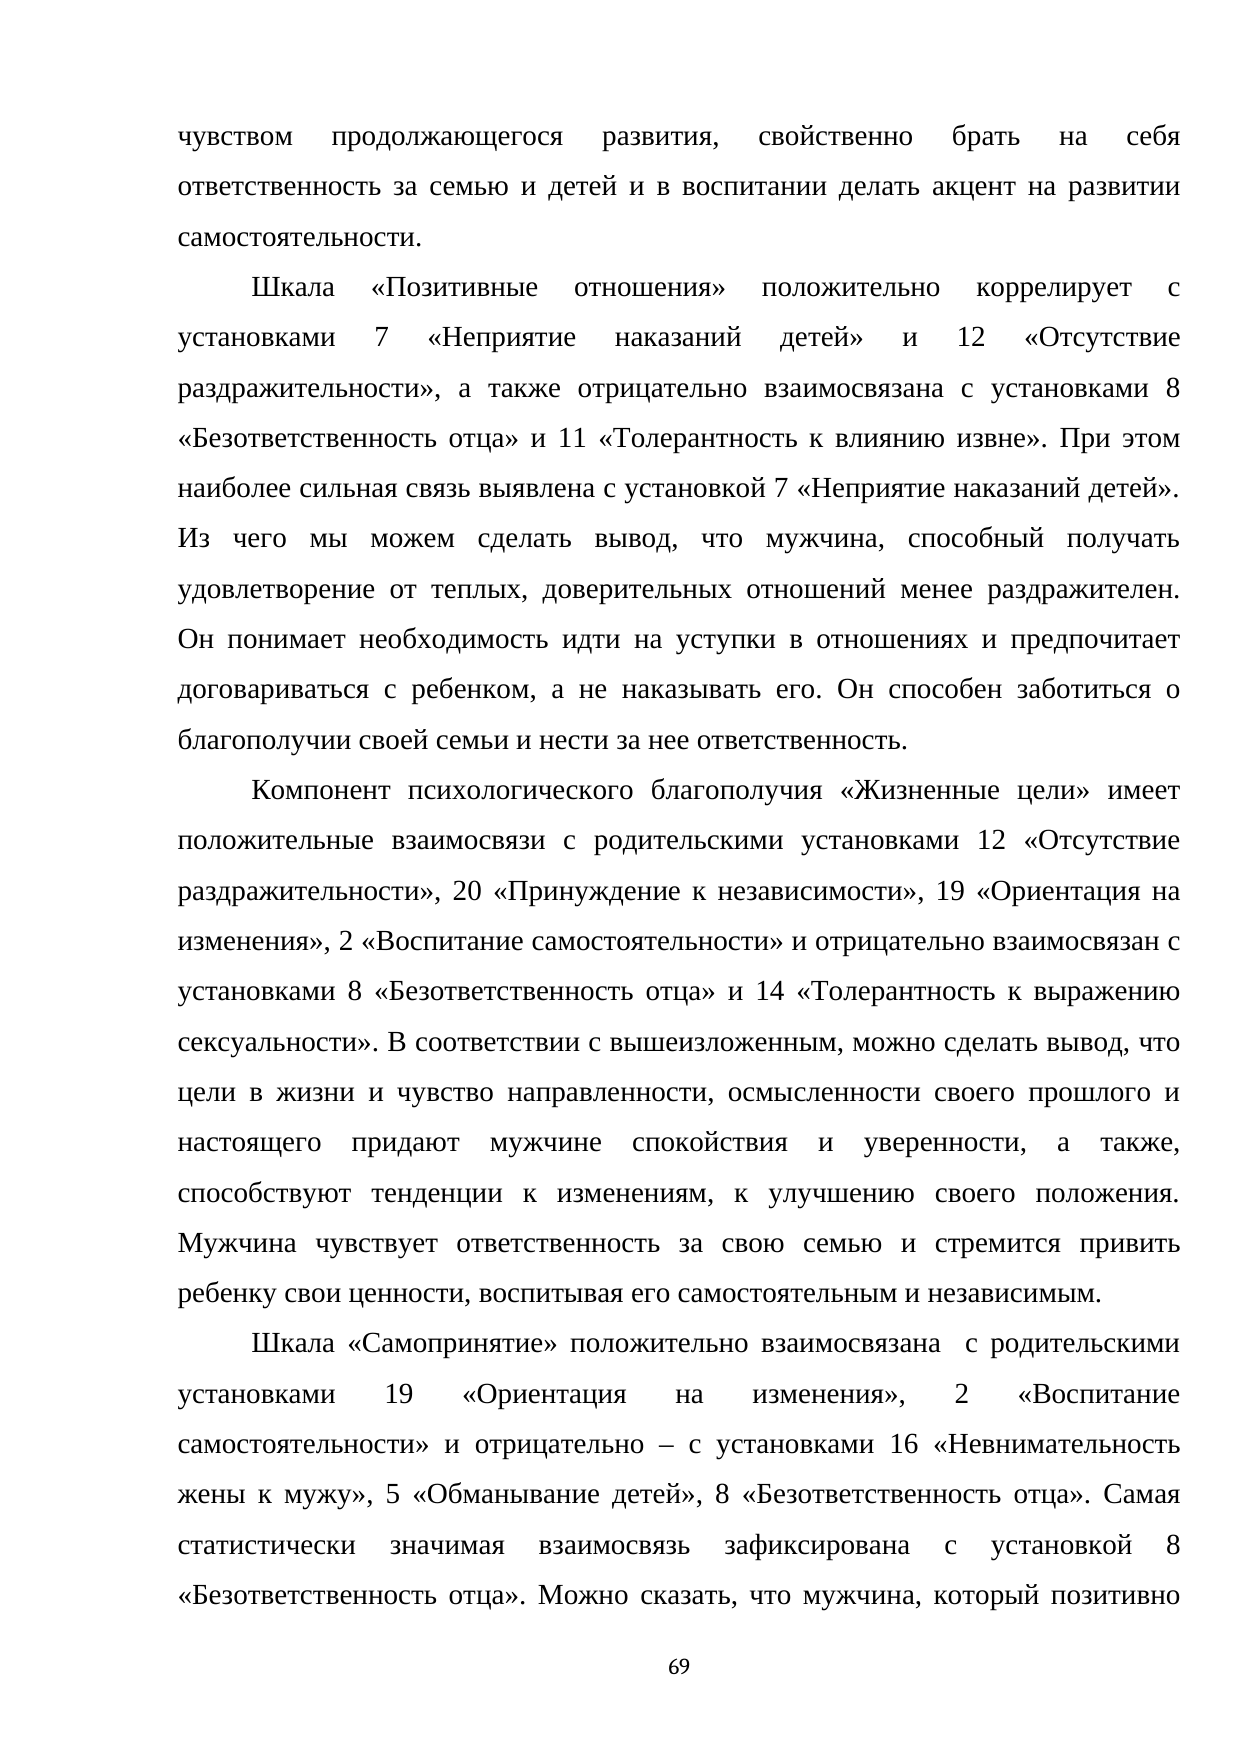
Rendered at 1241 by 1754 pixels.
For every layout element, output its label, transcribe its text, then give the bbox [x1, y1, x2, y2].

text Шкала «Позитивные отношения» положительно коррелирует с установками 7 «Неприятие наказаний детей» и 12 «Отсутствие раздражительности», а также отрицательно взаимосвязана с установками 8 «Безответственность отца» и 11 «Толерантность к влиянию извне». При этом наиболее сильная связь выявлена с установкой 7 «Неприятие наказаний детей». Из чего мы можем сделать вывод, что мужчина, способный получать удовлетворение от теплых, доверительных отношений менее раздражителен. Он понимает необходимость идти на уступки в отношениях и предпочитает договариваться с ребенком, а не наказывать его. Он способен заботиться о благополучии своей семьи и нести за нее ответственность. [177, 269, 1181, 755]
text Компонент психологического благополучия «Жизненные цели» имеет положительные взаимосвязи с родительскими установками 12 «Отсутствие раздражительности», 20 «Принуждение к независимости», 19 «Ориентация на изменения», 2 «Воспитание самостоятельности» и отрицательно взаимосвязан с установками 8 «Безответственность отца» и 14 «Толерантность к выражению сексуальности». В соответствии с вышеизложенным, можно сделать вывод, что цели в жизни и чувство направленности, осмысленности своего прошлого и настоящего придают мужчине спокойствия и уверенности, а также, способствуют тенденции к изменениям, к улучшению своего положения. Мужчина чувствует ответственность за свою семью и стремится привить ребенку свои ценности, воспитывая его самостоятельным и независимым. [177, 772, 1181, 1309]
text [177, 1326, 1181, 1611]
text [177, 118, 1181, 252]
